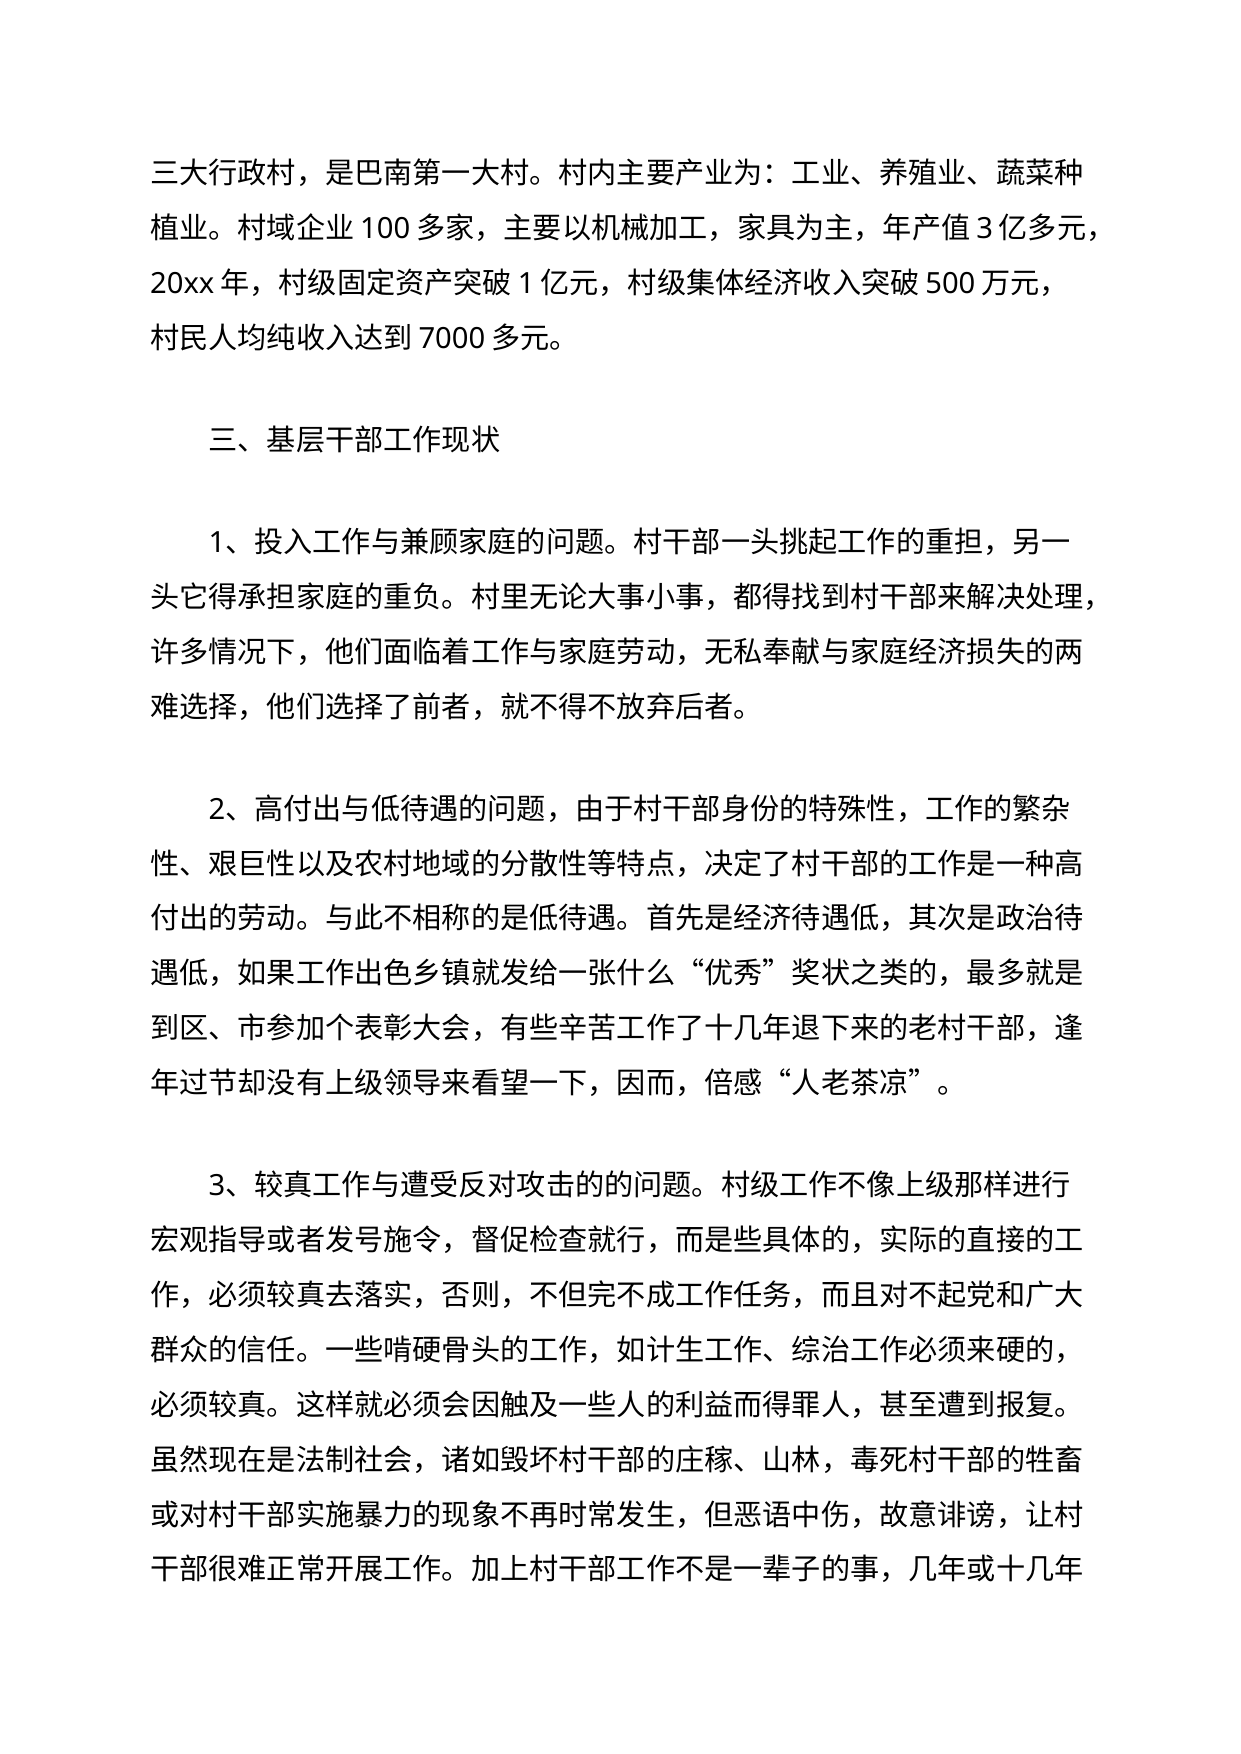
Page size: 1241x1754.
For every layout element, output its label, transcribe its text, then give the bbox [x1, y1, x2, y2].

text 1、投入工作与兼顾家庭的问题。村干部一头挑起工作的重担，另一头它得承担家庭的重负。村里无论大事小事，都得找到村干部来解决处理，许多情况下，他们面临着工作与家庭劳动，无私奉献与家庭经济损失的两难选择，他们选择了前者，就不得不放弃后者。 [150, 519, 1090, 726]
text 2、高付出与低待遇的问题，由于村干部身份的特殊性，工作的繁杂性、艰巨性以及农村地域的分散性等特点，决定了村干部的工作是一种高付出的劳动。与此不相称的是低待遇。首先是经济待遇低，其次是政治待遇低，如果工作出色乡镇就发给一张什么“优秀”奖状之类的，最多就是到区、市参加个表彰大会，有些辛苦工作了十几年退下来的老村干部，逢年过节却没有上级领导来看望一下，因而，倍感“人老茶凉”。 [150, 785, 1090, 1102]
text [150, 150, 1090, 357]
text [150, 1162, 1090, 1588]
text 三、基层干部工作现状 [150, 417, 1090, 459]
